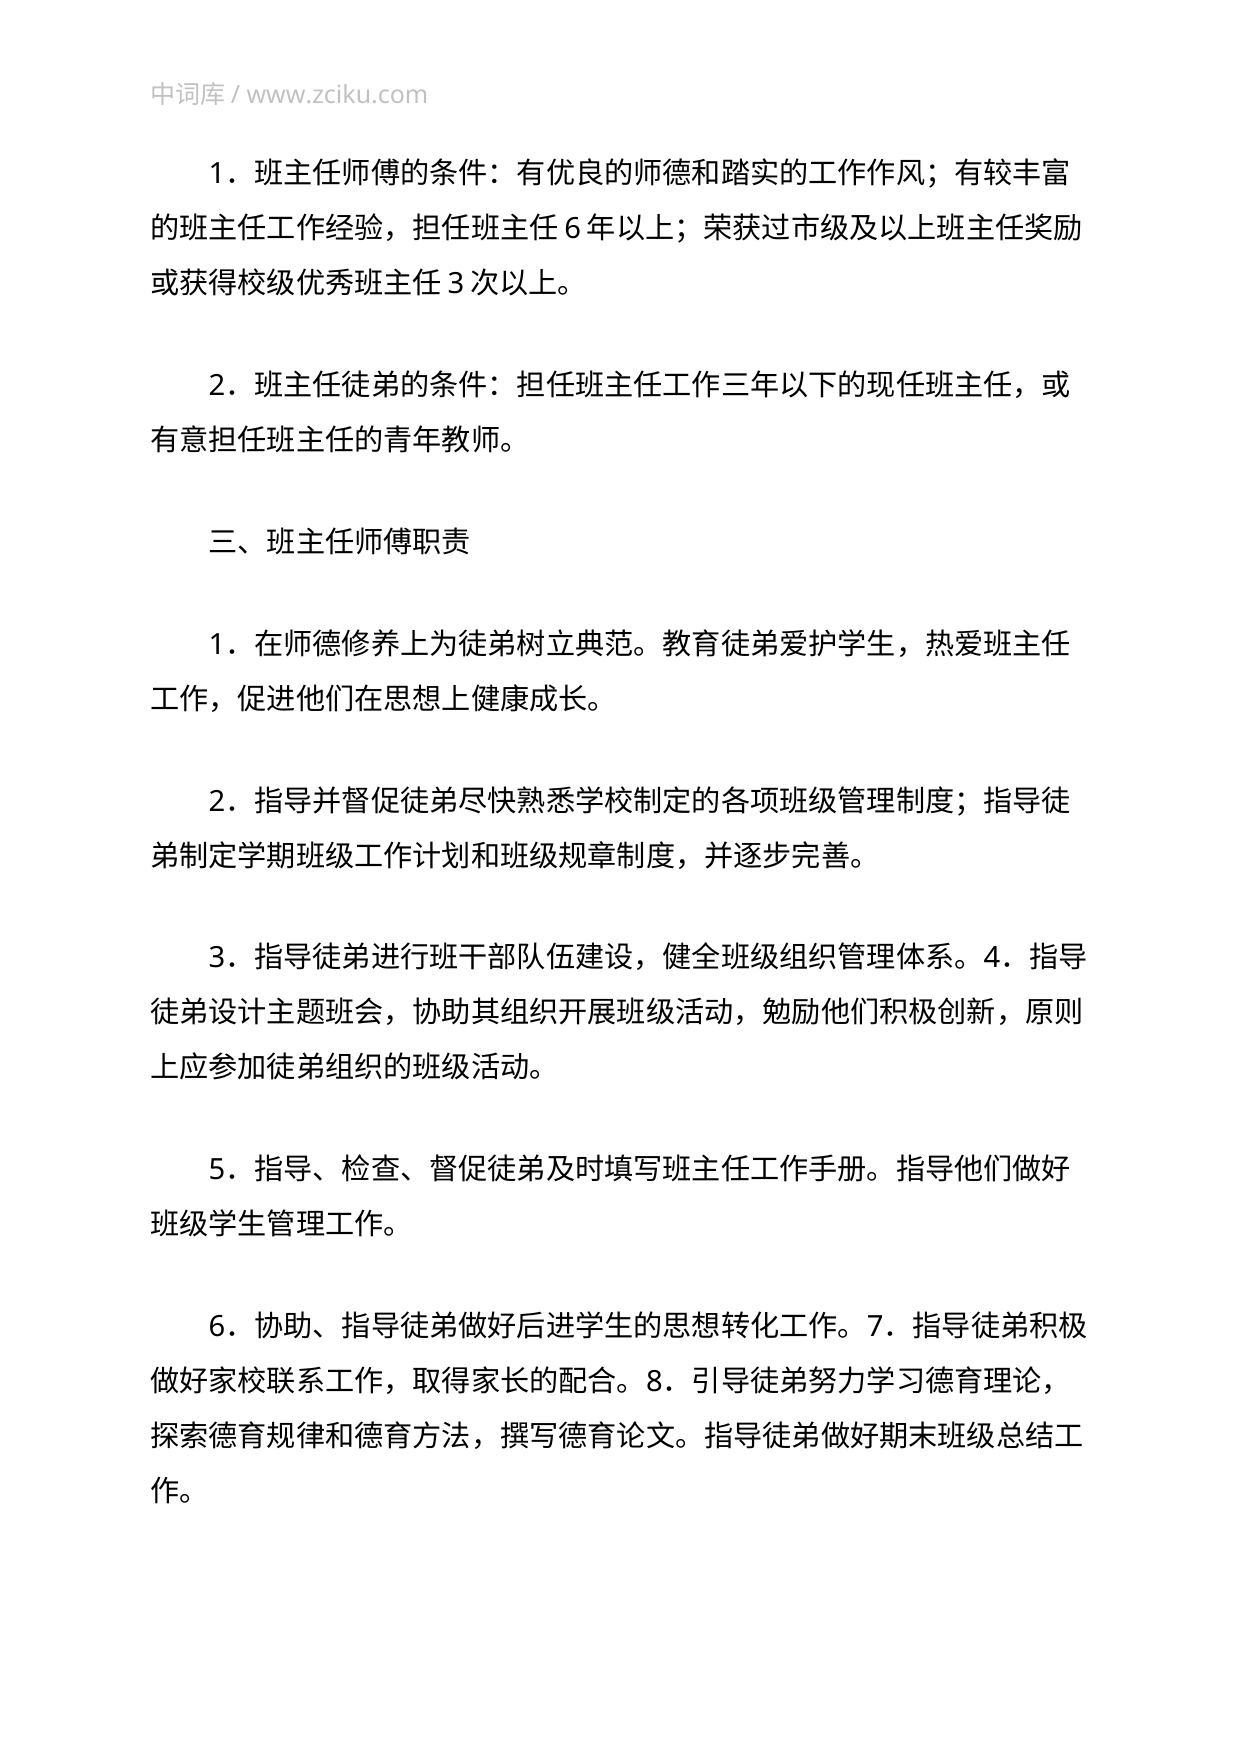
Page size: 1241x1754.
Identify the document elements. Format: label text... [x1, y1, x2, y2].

text 3．指导徒弟进行班干部队伍建设，健全班级组织管理体系。4．指导徒弟设计主题班会，协助其组织开展班级活动，勉励他们积极创新，原则上应参加徒弟组织的班级活动。 [150, 934, 1090, 1086]
text 5．指导、检查、督促徒弟及时填写班主任工作手册。指导他们做好班级学生管理工作。 [150, 1146, 1090, 1243]
text 1．在师德修养上为徒弟树立典范。教育徒弟爱护学生，热爱班主任工作，促进他们在思想上健康成长。 [150, 621, 1090, 718]
text 三、班主任师傅职责 [150, 519, 1090, 561]
text 1．班主任师傅的条件：有优良的师德和踏实的工作作风；有较丰富的班主任工作经验，担任班主任6年以上；荣获过市级及以上班主任奖励或获得校级优秀班主任3次以上。 [150, 150, 1090, 302]
text 6．协助、指导徒弟做好后进学生的思想转化工作。7．指导徒弟积极做好家校联系工作，取得家长的配合。8．引导徒弟努力学习德育理论，探索德育规律和德育方法，撰写德育论文。指导徒弟做好期末班级总结工作。 [150, 1302, 1090, 1510]
text 2．指导并督促徒弟尽快熟悉学校制定的各项班级管理制度；指导徒弟制定学期班级工作计划和班级规章制度，并逐步完善。 [150, 777, 1090, 874]
text 2．班主任徒弟的条件：担任班主任工作三年以下的现任班主任，或有意担任班主任的青年教师。 [150, 362, 1090, 459]
